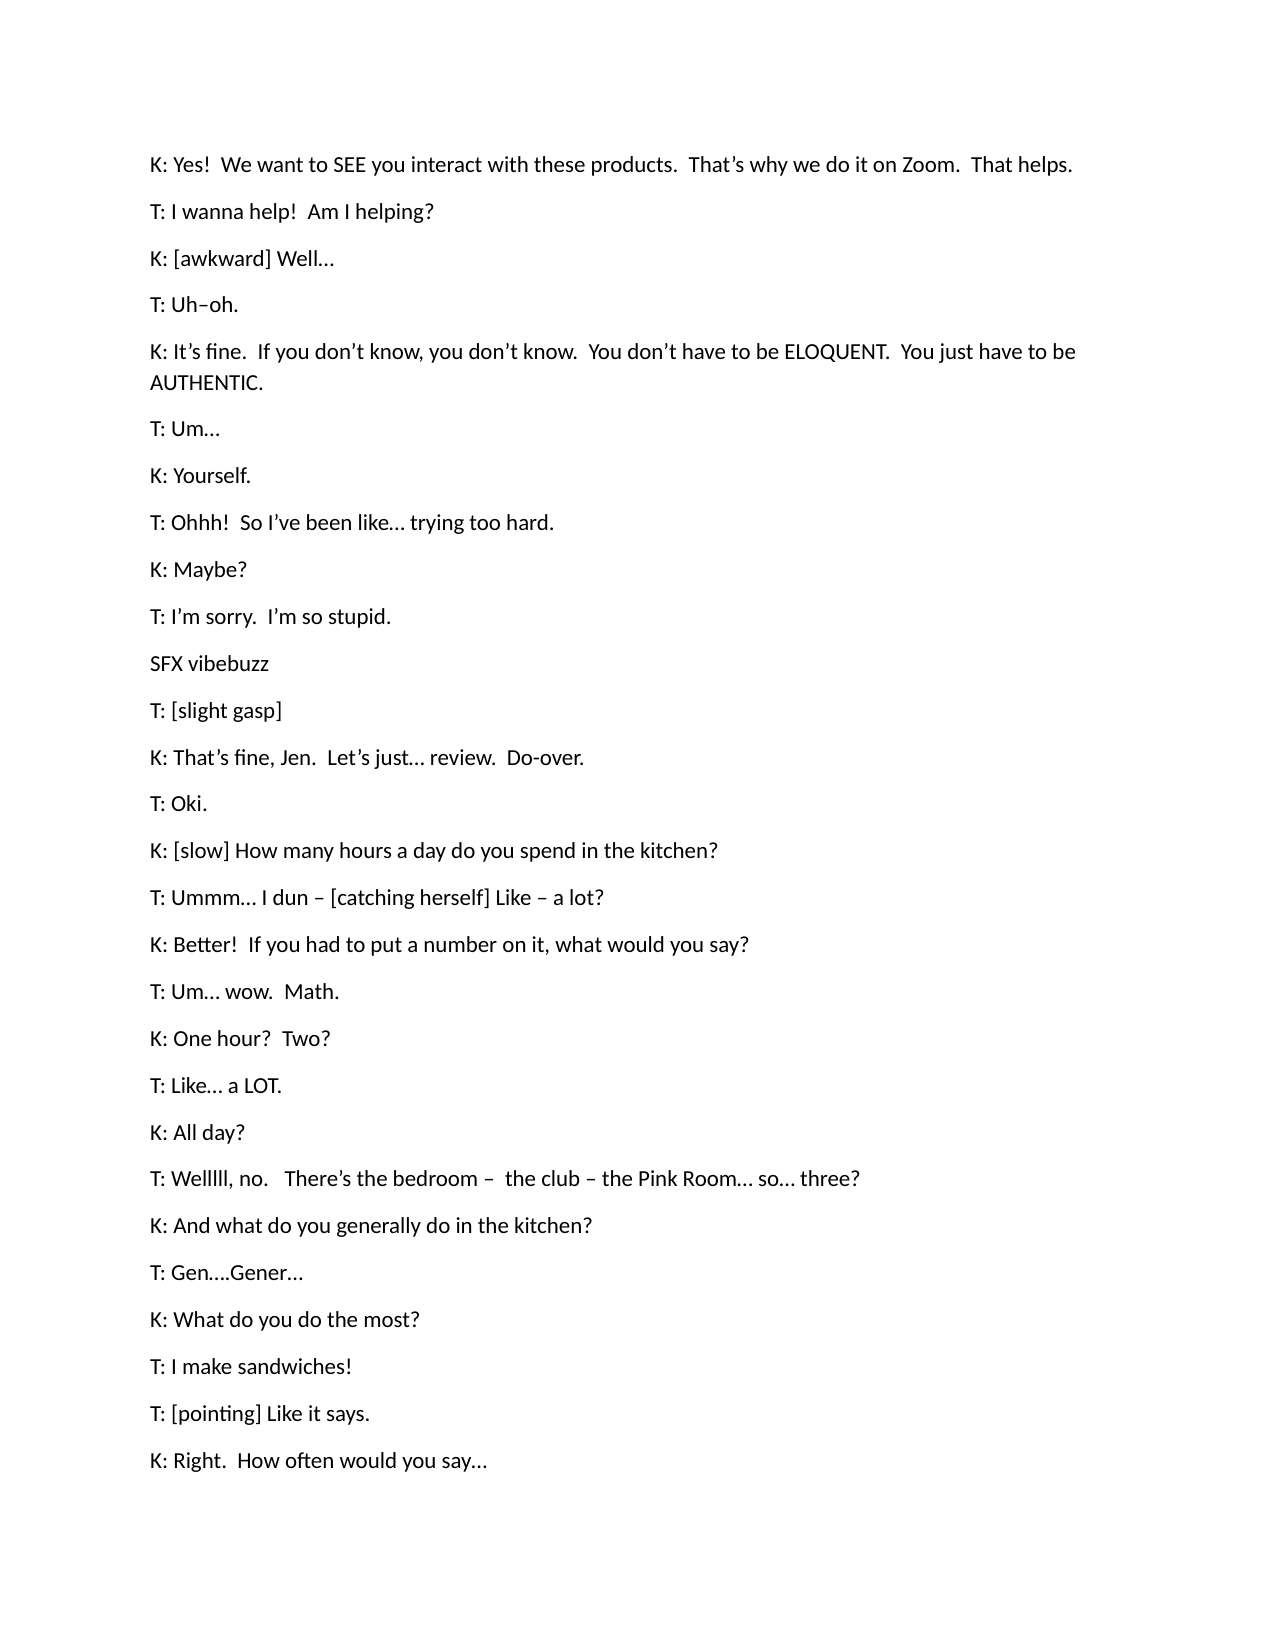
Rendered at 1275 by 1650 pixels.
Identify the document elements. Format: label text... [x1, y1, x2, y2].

text K: Right. How often would you say… [150, 1446, 1125, 1474]
text K: Better! If you had to put a number on it, what would you say? [150, 930, 1125, 958]
text K: One hour? Two? [150, 1024, 1125, 1052]
text T: Um… [150, 414, 1125, 443]
text T: I wanna help! Am I helping? [150, 197, 1125, 225]
text K: It’s fine. If you don’t know, you don’t know. You don’t have to be ELOQUENT. You just have to be AUTHENTIC. [150, 337, 1125, 396]
text T: I’m sorry. I’m so stupid. [150, 602, 1125, 630]
text T: [pointing] Like it says. [150, 1399, 1125, 1427]
text T: Gen….Gener… [150, 1258, 1125, 1286]
text T: Uh–oh. [150, 291, 1125, 319]
text T: I make sandwiches! [150, 1352, 1125, 1380]
text SFX vibebuzz [150, 649, 1125, 677]
text K: Maybe? [150, 555, 1125, 583]
text T: Ohhh! So I’ve been like… trying too hard. [150, 508, 1125, 536]
text K: All day? [150, 1118, 1125, 1146]
text K: [slow] How many hours a day do you spend in the kitchen? [150, 836, 1125, 864]
text T: Oki. [150, 789, 1125, 818]
text T: [slight gasp] [150, 696, 1125, 724]
text T: Welllll, no. There’s the bedroom – the club – the Pink Room… so… three? [150, 1164, 1125, 1193]
text T: Um… wow. Math. [150, 977, 1125, 1005]
text K: And what do you generally do in the kitchen? [150, 1211, 1125, 1239]
text T: Like… a LOT. [150, 1071, 1125, 1099]
text K: What do you do the most? [150, 1305, 1125, 1333]
text K: Yourself. [150, 461, 1125, 489]
text K: Yes! We want to SEE you interact with these products. That’s why we do it on Zoom. That helps. [150, 150, 1125, 178]
text K: That’s fine, Jen. Let’s just… review. Do-over. [150, 743, 1125, 771]
text K: [awkward] Well… [150, 244, 1125, 272]
text T: Ummm… I dun – [catching herself] Like – a lot? [150, 883, 1125, 911]
